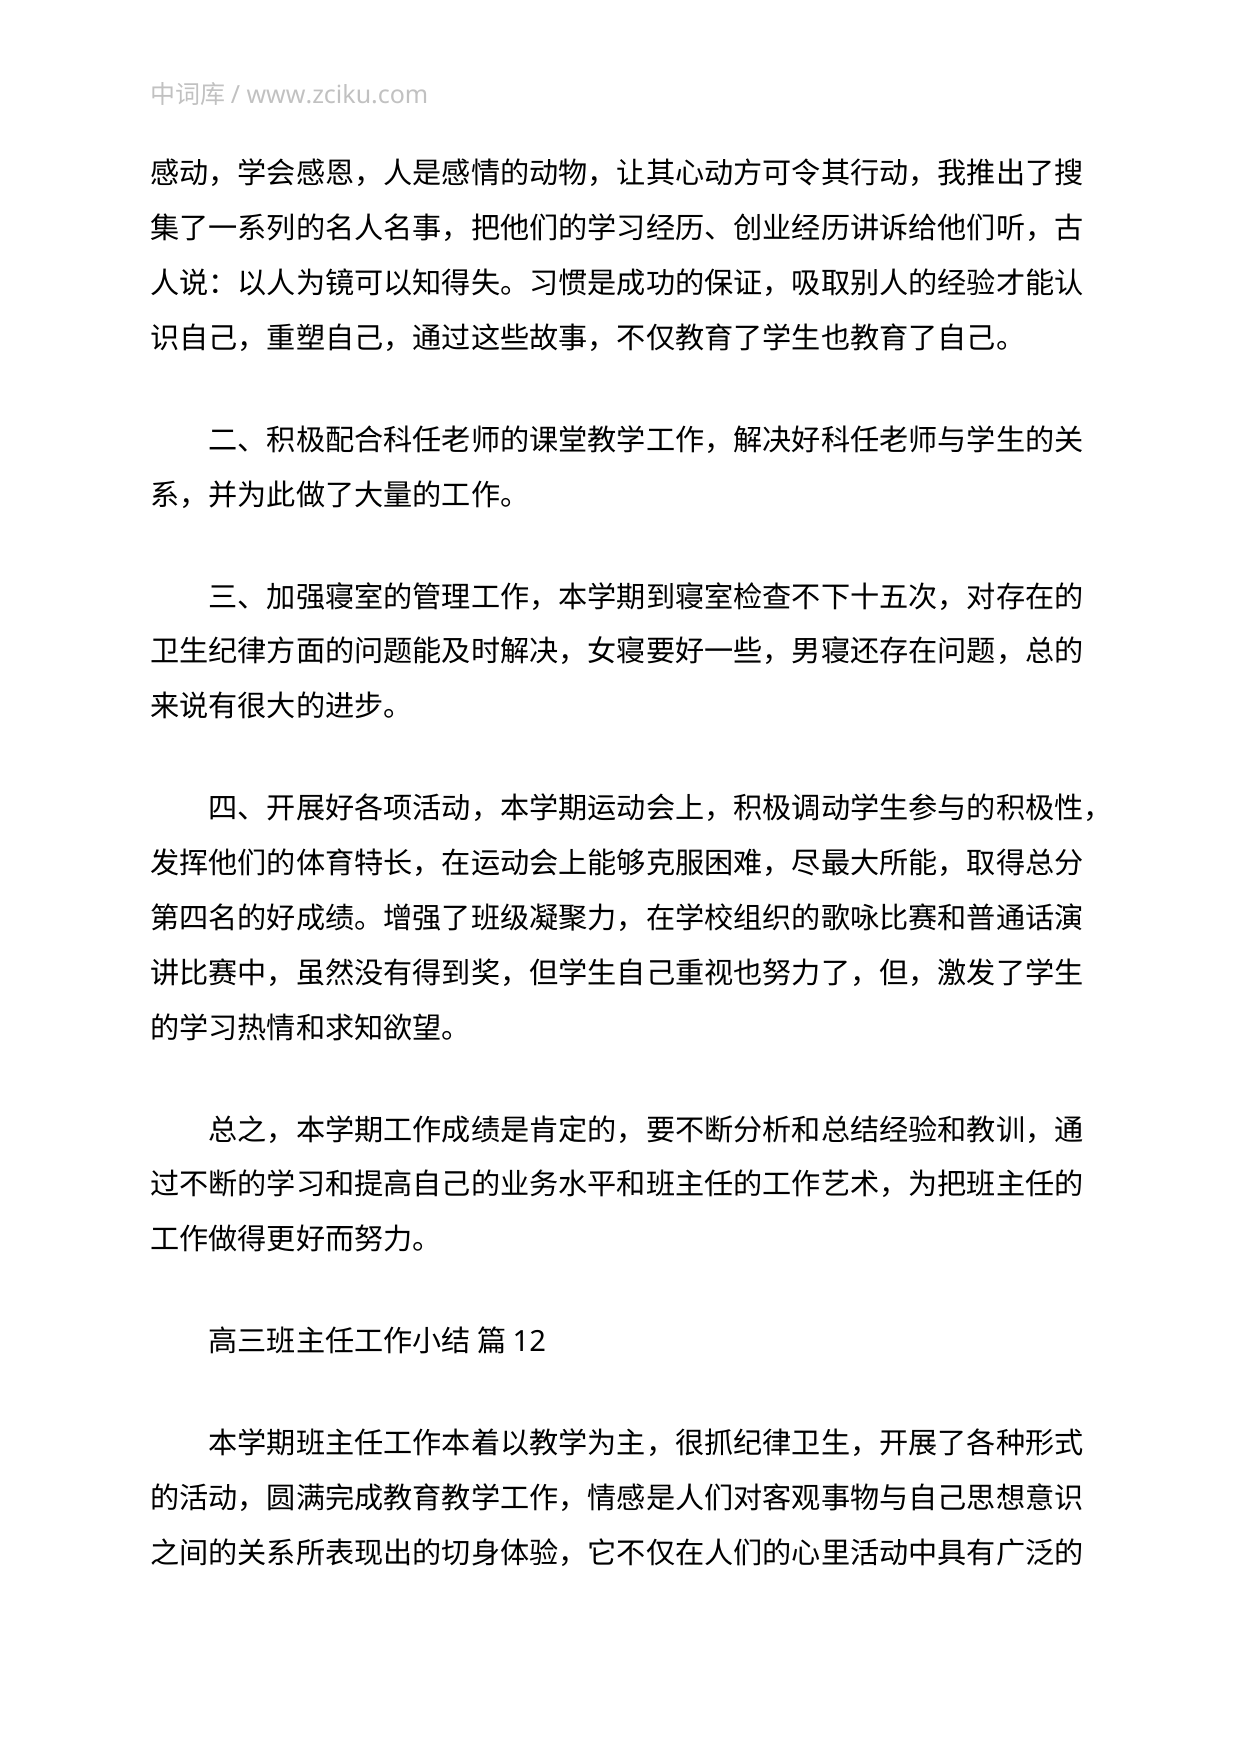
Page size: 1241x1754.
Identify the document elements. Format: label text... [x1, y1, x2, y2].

text 二、积极配合科任老师的课堂教学工作，解决好科任老师与学生的关系，并为此做了大量的工作。 [150, 416, 1090, 514]
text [150, 150, 1090, 357]
text 四、开展好各项活动，本学期运动会上，积极调动学生参与的积极性，发挥他们的体育特长，在运动会上能够克服困难，尽最大所能，取得总分第四名的好成绩。增强了班级凝聚力，在学校组织的歌咏比赛和普通话演讲比赛中，虽然没有得到奖，但学生自己重视也努力了，但，激发了学生的学习热情和求知欲望。 [150, 785, 1090, 1047]
text 高三班主任工作小结 篇12 [150, 1318, 1090, 1360]
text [150, 1419, 1090, 1572]
text 总之，本学期工作成绩是肯定的，要不断分析和总结经验和教训，通过不断的学习和提高自己的业务水平和班主任的工作艺术，为把班主任的工作做得更好而努力。 [150, 1106, 1090, 1258]
text 三、加强寝室的管理工作，本学期到寝室检查不下十五次，对存在的卫生纪律方面的问题能及时解决，女寝要好一些，男寝还存在问题，总的来说有很大的进步。 [150, 573, 1090, 725]
